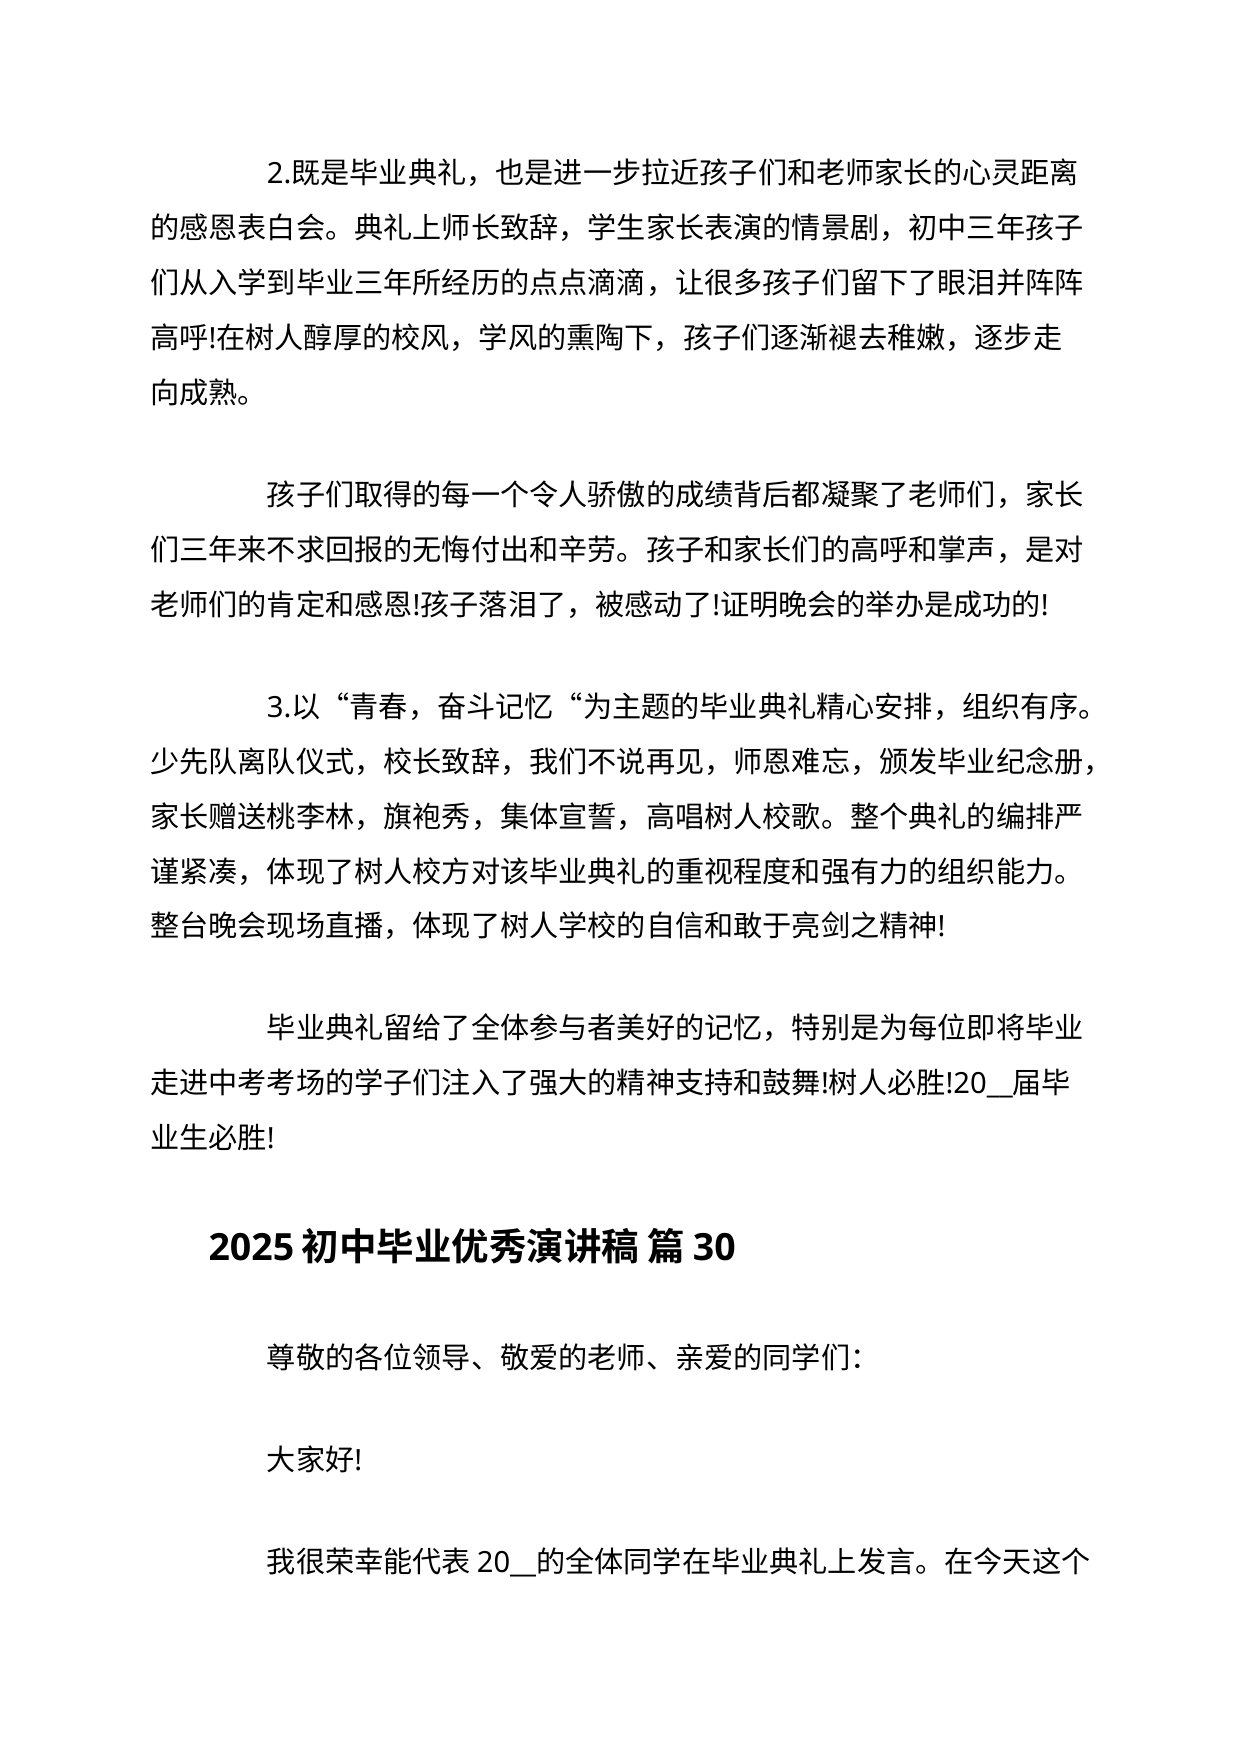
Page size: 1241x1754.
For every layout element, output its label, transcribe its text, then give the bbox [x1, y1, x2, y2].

text 2.既是毕业典礼，也是进一步拉近孩子们和老师家长的心灵距离的感恩表白会。典礼上师长致辞，学生家长表演的情景剧，初中三年孩子们从入学到毕业三年所经历的点点滴滴，让很多孩子们留下了眼泪并阵阵高呼!在树人醇厚的校风，学风的熏陶下，孩子们逐渐褪去稚嫩，逐步走向成熟。 [150, 150, 1090, 412]
text 2025初中毕业优秀演讲稿 篇30 [150, 1217, 1090, 1271]
text 孩子们取得的每一个令人骄傲的成绩背后都凝聚了老师们，家长们三年来不求回报的无悔付出和辛劳。孩子和家长们的高呼和掌声，是对老师们的肯定和感恩!孩子落泪了，被感动了!证明晚会的举办是成功的! [150, 472, 1090, 624]
text 3.以“青春，奋斗记忆“为主题的毕业典礼精心安排，组织有序。少先队离队仪式，校长致辞，我们不说再见，师恩难忘，颁发毕业纪念册，家长赠送桃李林，旗袍秀，集体宣誓，高唱树人校歌。整个典礼的编排严谨紧凑，体现了树人校方对该毕业典礼的重视程度和强有力的组织能力。整台晚会现场直播，体现了树人学校的自信和敢于亮剑之精神! [150, 683, 1090, 945]
text 大家好! [150, 1436, 1090, 1479]
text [150, 1538, 1090, 1581]
text 毕业典礼留给了全体参与者美好的记忆，特别是为每位即将毕业走进中考考场的学子们注入了强大的精神支持和鼓舞!树人必胜!20__届毕业生必胜! [150, 1005, 1090, 1157]
text 尊敬的各位领导、敬爱的老师、亲爱的同学们： [150, 1334, 1090, 1377]
